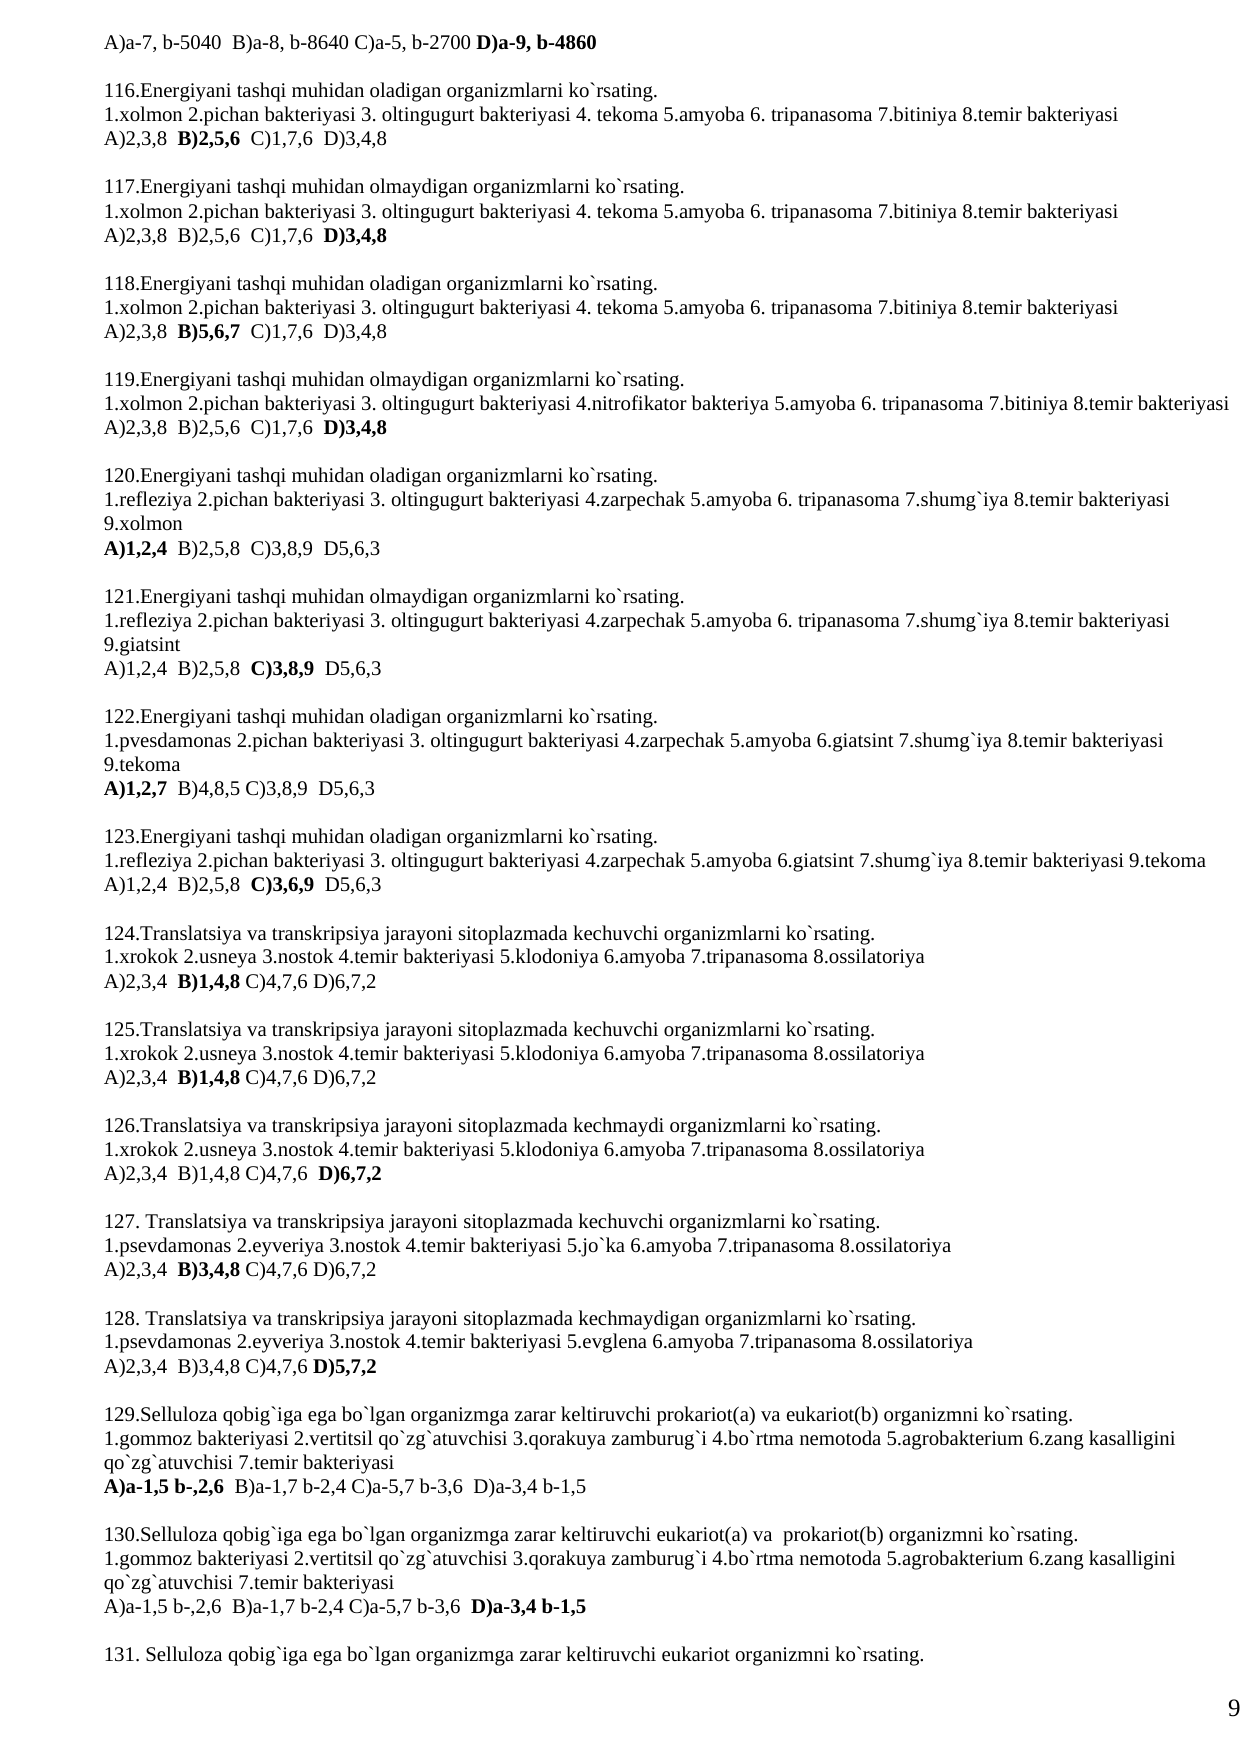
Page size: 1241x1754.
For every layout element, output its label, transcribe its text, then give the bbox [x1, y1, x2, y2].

text 117.Energiyani tashqi muhidan olmaydigan organizmlarni ko`rsating. [103, 174, 1240, 198]
text 121.Energiyani tashqi muhidan olmaydigan organizmlarni ko`rsating. [103, 583, 1240, 608]
text 119.Energiyani tashqi muhidan olmaydigan organizmlarni ko`rsating. [103, 367, 1240, 391]
text 116.Energiyani tashqi muhidan oladigan organizmlarni ko`rsating. [103, 78, 1240, 102]
text 130.Selluloza qobig`iga ega bo`lgan organizmga zarar keltiruvchi eukariot(a) va prokariot(b) organizmni ko`rsating. [103, 1522, 1240, 1546]
text 1.xrokok 2.usneya 3.nostok 4.temir bakteriyasi 5.klodoniya 6.amyoba 7.tripanasoma 8.ossilatoriya [103, 944, 1240, 968]
text 1.xrokok 2.usneya 3.nostok 4.temir bakteriyasi 5.klodoniya 6.amyoba 7.tripanasoma 8.ossilatoriya [103, 1137, 1240, 1161]
text 1.refleziya 2.pichan bakteriyasi 3. oltingugurt bakteriyasi 4.zarpechak 5.amyoba 6. tripanasoma 7.shumg`iya 8.temir bakteriyasi 9.giatsint [103, 608, 1240, 656]
text 1.refleziya 2.pichan bakteriyasi 3. oltingugurt bakteriyasi 4.zarpechak 5.amyoba 6. tripanasoma 7.shumg`iya 8.temir bakteriyasi 9.xolmon [103, 487, 1240, 535]
text 1.refleziya 2.pichan bakteriyasi 3. oltingugurt bakteriyasi 4.zarpechak 5.amyoba 6.giatsint 7.shumg`iya 8.temir bakteriyasi 9.tekoma [103, 848, 1240, 872]
text A)1,2,7 B)4,8,5 C)3,8,9 D5,6,3 [103, 776, 1240, 800]
text 129.Selluloza qobig`iga ega bo`lgan organizmga zarar keltiruvchi prokariot(a) va eukariot(b) organizmni ko`rsating. [103, 1402, 1240, 1426]
text 1.psevdamonas 2.eyveriya 3.nostok 4.temir bakteriyasi 5.evglena 6.amyoba 7.tripanasoma 8.ossilatoriya [103, 1329, 1240, 1353]
text A)1,2,4 B)2,5,8 C)3,8,9 D5,6,3 [103, 656, 1240, 680]
text 125.Translatsiya va transkripsiya jarayoni sitoplazmada kechuvchi organizmlarni ko`rsating. [103, 1017, 1240, 1041]
text A)2,3,8 B)5,6,7 C)1,7,6 D)3,4,8 [103, 319, 1240, 343]
text A)2,3,8 B)2,5,6 C)1,7,6 D)3,4,8 [103, 223, 1240, 247]
text 1.xolmon 2.pichan bakteriyasi 3. oltingugurt bakteriyasi 4.nitrofikator bakteriya 5.amyoba 6. tripanasoma 7.bitiniya 8.temir bakteriyasi [103, 391, 1240, 415]
text 126.Translatsiya va transkripsiya jarayoni sitoplazmada kechmaydi organizmlarni ko`rsating. [103, 1113, 1240, 1137]
text 120.Energiyani tashqi muhidan oladigan organizmlarni ko`rsating. [103, 463, 1240, 487]
text A)2,3,4 B)3,4,8 C)4,7,6 D)5,7,2 [103, 1353, 1240, 1378]
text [103, 1546, 1240, 1594]
text 1.xrokok 2.usneya 3.nostok 4.temir bakteriyasi 5.klodoniya 6.amyoba 7.tripanasoma 8.ossilatoriya [103, 1041, 1240, 1065]
text A)1,2,4 B)2,5,8 C)3,8,9 D5,6,3 [103, 535, 1240, 559]
text A)2,3,4 B)1,4,8 C)4,7,6 D)6,7,2 [103, 1161, 1240, 1185]
text 1.psevdamonas 2.eyveriya 3.nostok 4.temir bakteriyasi 5.jo`ka 6.amyoba 7.tripanasoma 8.ossilatoriya [103, 1233, 1240, 1257]
text A)1,2,4 B)2,5,8 C)3,6,9 D5,6,3 [103, 872, 1240, 896]
text A)a-1,5 b-,2,6 B)a-1,7 b-2,4 C)a-5,7 b-3,6 D)a-3,4 b-1,5 [103, 1474, 1240, 1498]
text A)2,3,4 B)3,4,8 C)4,7,6 D)6,7,2 [103, 1257, 1240, 1281]
text A)a-7, b-5040 B)a-8, b-8640 C)a-5, b-2700 D)a-9, b-4860 [103, 30, 1240, 54]
text A)2,3,8 B)2,5,6 C)1,7,6 D)3,4,8 [103, 126, 1240, 150]
text A)2,3,4 B)1,4,8 C)4,7,6 D)6,7,2 [103, 968, 1240, 993]
text 123.Energiyani tashqi muhidan oladigan organizmlarni ko`rsating. [103, 824, 1240, 848]
text 1.xolmon 2.pichan bakteriyasi 3. oltingugurt bakteriyasi 4. tekoma 5.amyoba 6. tripanasoma 7.bitiniya 8.temir bakteriyasi [103, 102, 1240, 126]
text 128. Translatsiya va transkripsiya jarayoni sitoplazmada kechmaydigan organizmlarni ko`rsating. [103, 1305, 1240, 1329]
text A)2,3,8 B)2,5,6 C)1,7,6 D)3,4,8 [103, 415, 1240, 439]
text A)2,3,4 B)1,4,8 C)4,7,6 D)6,7,2 [103, 1065, 1240, 1089]
text 1.pvesdamonas 2.pichan bakteriyasi 3. oltingugurt bakteriyasi 4.zarpechak 5.amyoba 6.giatsint 7.shumg`iya 8.temir bakteriyasi 9.tekoma [103, 728, 1240, 776]
text 127. Translatsiya va transkripsiya jarayoni sitoplazmada kechuvchi organizmlarni ko`rsating. [103, 1209, 1240, 1233]
text 124.Translatsiya va transkripsiya jarayoni sitoplazmada kechuvchi organizmlarni ko`rsating. [103, 920, 1240, 944]
text 118.Energiyani tashqi muhidan oladigan organizmlarni ko`rsating. [103, 271, 1240, 295]
text 1.xolmon 2.pichan bakteriyasi 3. oltingugurt bakteriyasi 4. tekoma 5.amyoba 6. tripanasoma 7.bitiniya 8.temir bakteriyasi [103, 198, 1240, 223]
text 131. Selluloza qobig`iga ega bo`lgan organizmga zarar keltiruvchi eukariot organizmni ko`rsating. [103, 1642, 1240, 1666]
text A)a-1,5 b-,2,6 B)a-1,7 b-2,4 C)a-5,7 b-3,6 D)a-3,4 b-1,5 [103, 1594, 1240, 1618]
text 1.xolmon 2.pichan bakteriyasi 3. oltingugurt bakteriyasi 4. tekoma 5.amyoba 6. tripanasoma 7.bitiniya 8.temir bakteriyasi [103, 295, 1240, 319]
text 122.Energiyani tashqi muhidan oladigan organizmlarni ko`rsating. [103, 704, 1240, 728]
